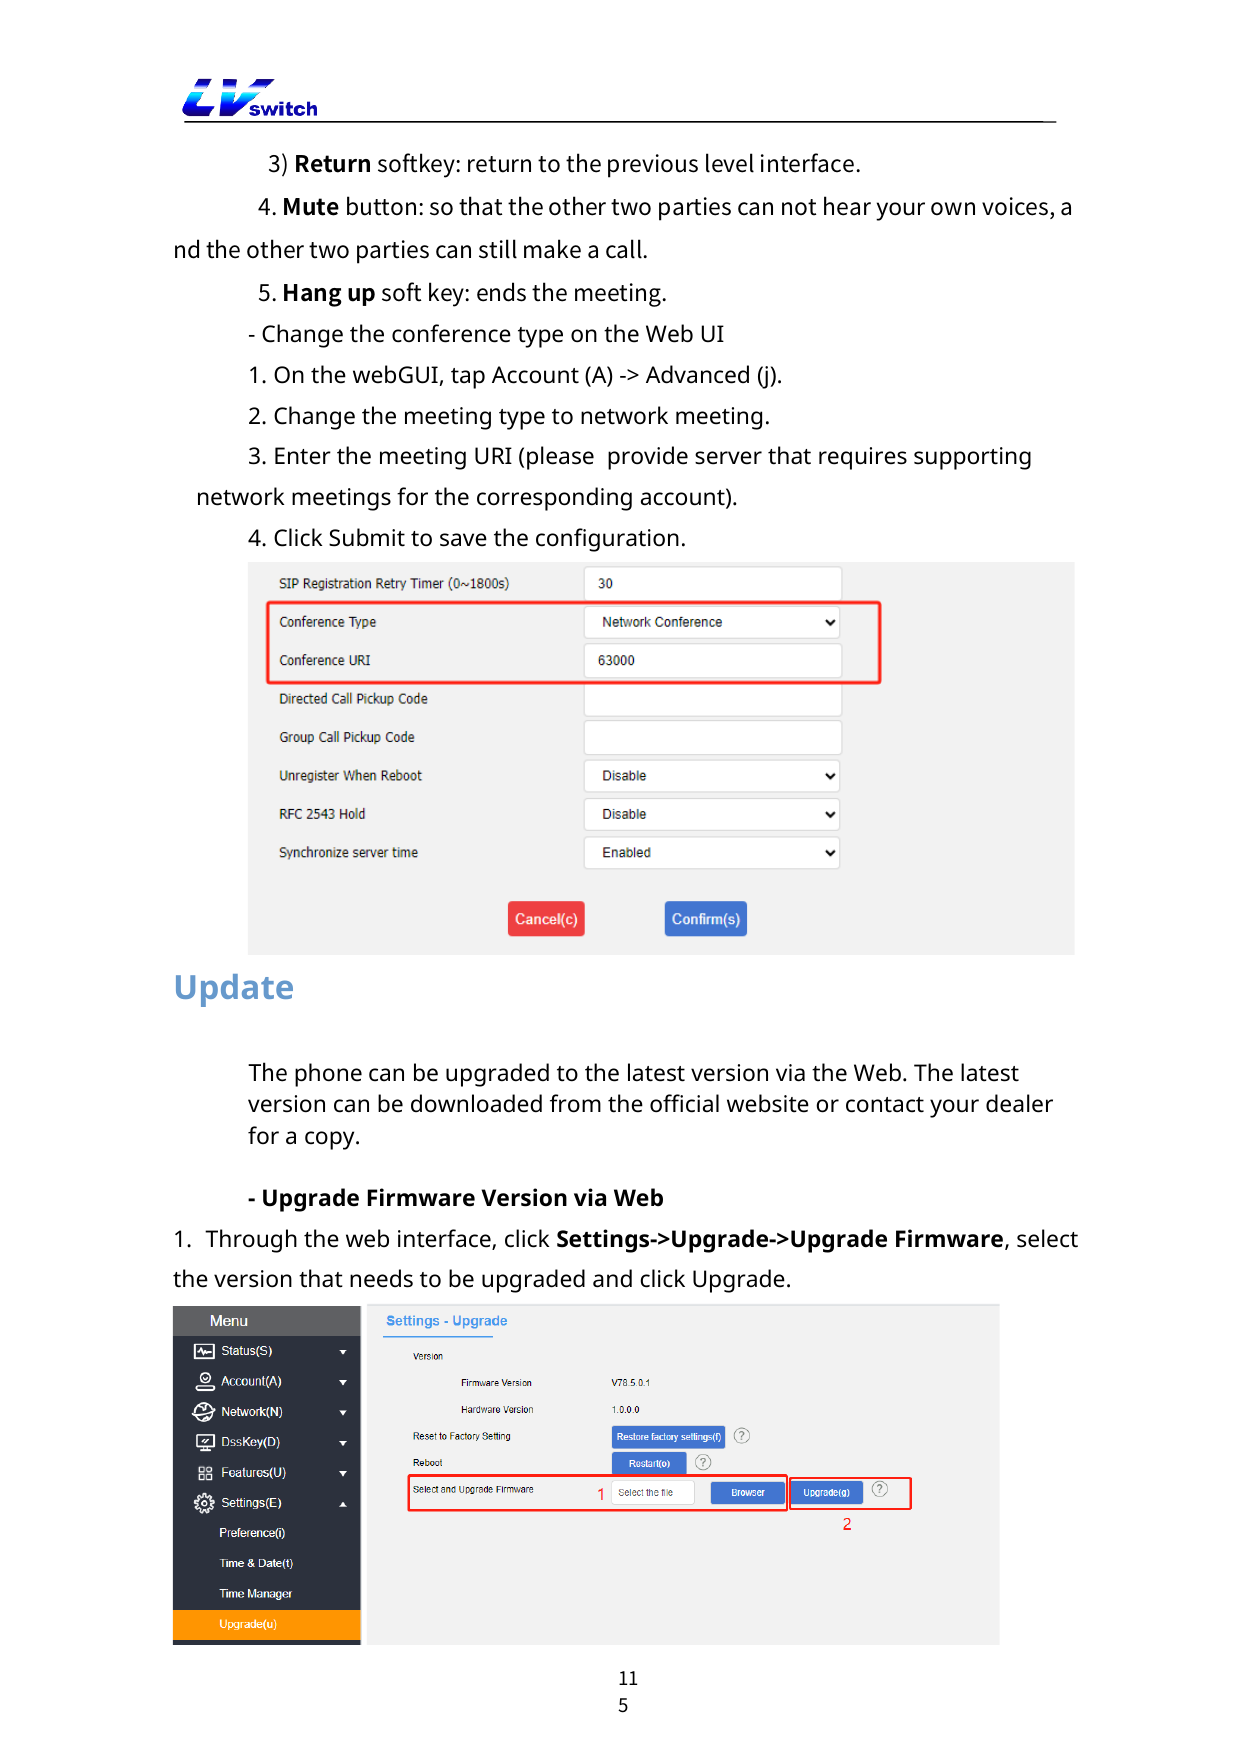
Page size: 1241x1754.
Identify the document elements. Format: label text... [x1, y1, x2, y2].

text 4. Mute button: so that the other two parties can not hear your own voices, and the other two parties can still make a call. [173, 189, 1084, 265]
text 3. Enter the meeting URI (please provide server that requires supporting network meetings for the corresponding account). [196, 440, 1084, 512]
subtitle Update [173, 964, 1084, 1009]
text 3) Return softkey: return to the previous level interface. [173, 146, 1084, 179]
picture [179, 76, 317, 118]
text 2. Change the meeting type to network meeting. [196, 400, 1084, 431]
text The phone can be upgraded to the latest version via the Web. The latest version can be downloaded from the official website or contact your dealer for a copy. [248, 1055, 1084, 1151]
text - Upgrade Firmware Version via Web [173, 1182, 1084, 1213]
picture [247, 562, 1075, 955]
text - Change the conference type on the Web UI [196, 318, 1084, 350]
text 5. Hang up soft key: ends the meeting. [173, 275, 1084, 308]
text 4. Click Submit to save the configuration. [196, 522, 1084, 553]
picture [172, 1303, 1000, 1645]
text 1. On the webGUI, tap Account (A) -> Advanced (j). [196, 359, 1084, 390]
list Through the web interface, click Settings->Upgrade->Upgrade Firmware, select the version that needs to be upgraded and click Upgrade. [173, 1223, 1084, 1294]
